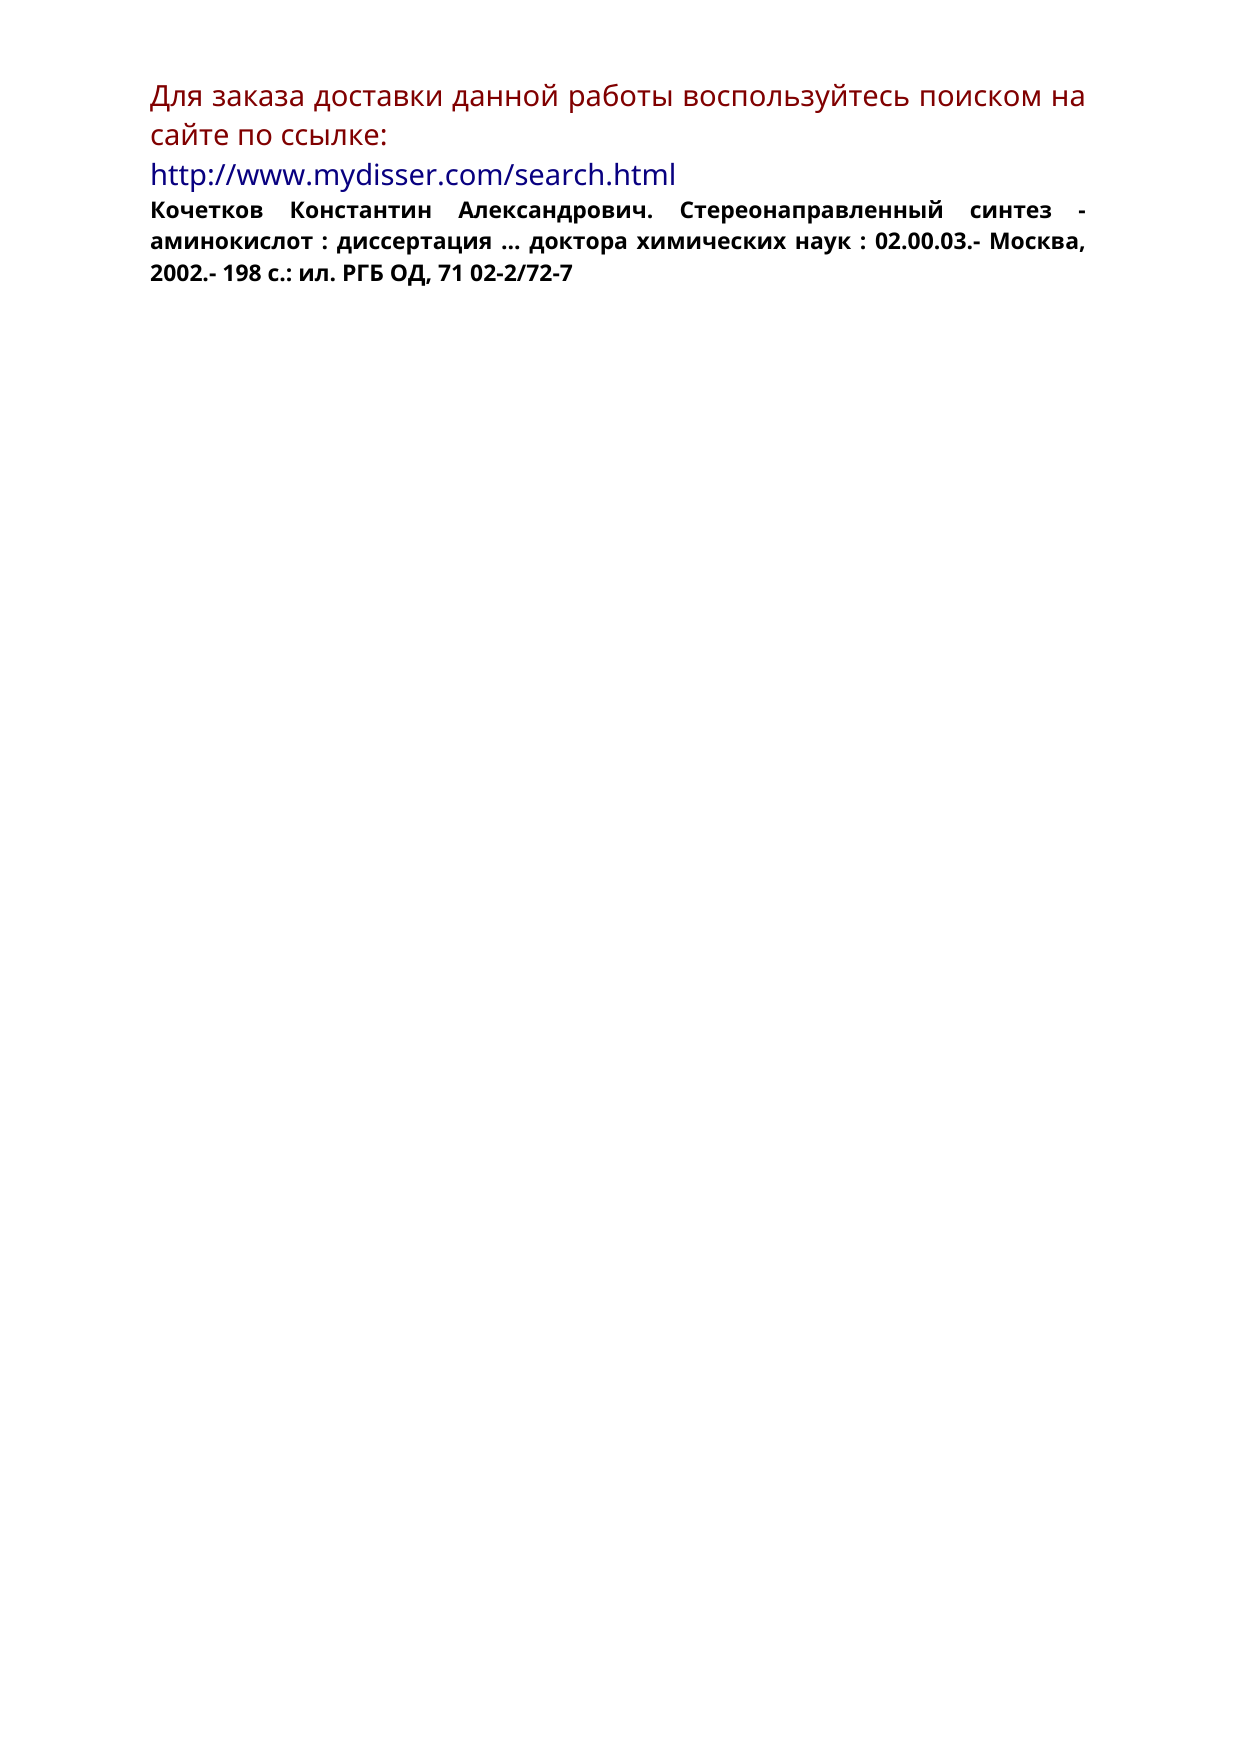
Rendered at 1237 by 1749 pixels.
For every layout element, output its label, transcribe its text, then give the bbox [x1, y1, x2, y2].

text Кочетков Константин Александрович. Стереонаправленный синтез -аминокислот : диссертация ... доктора химических наук : 02.00.03.- Москва, 2002.- 198 с.: ил. РГБ ОД, 71 02-2/72-7 [150, 194, 1086, 288]
